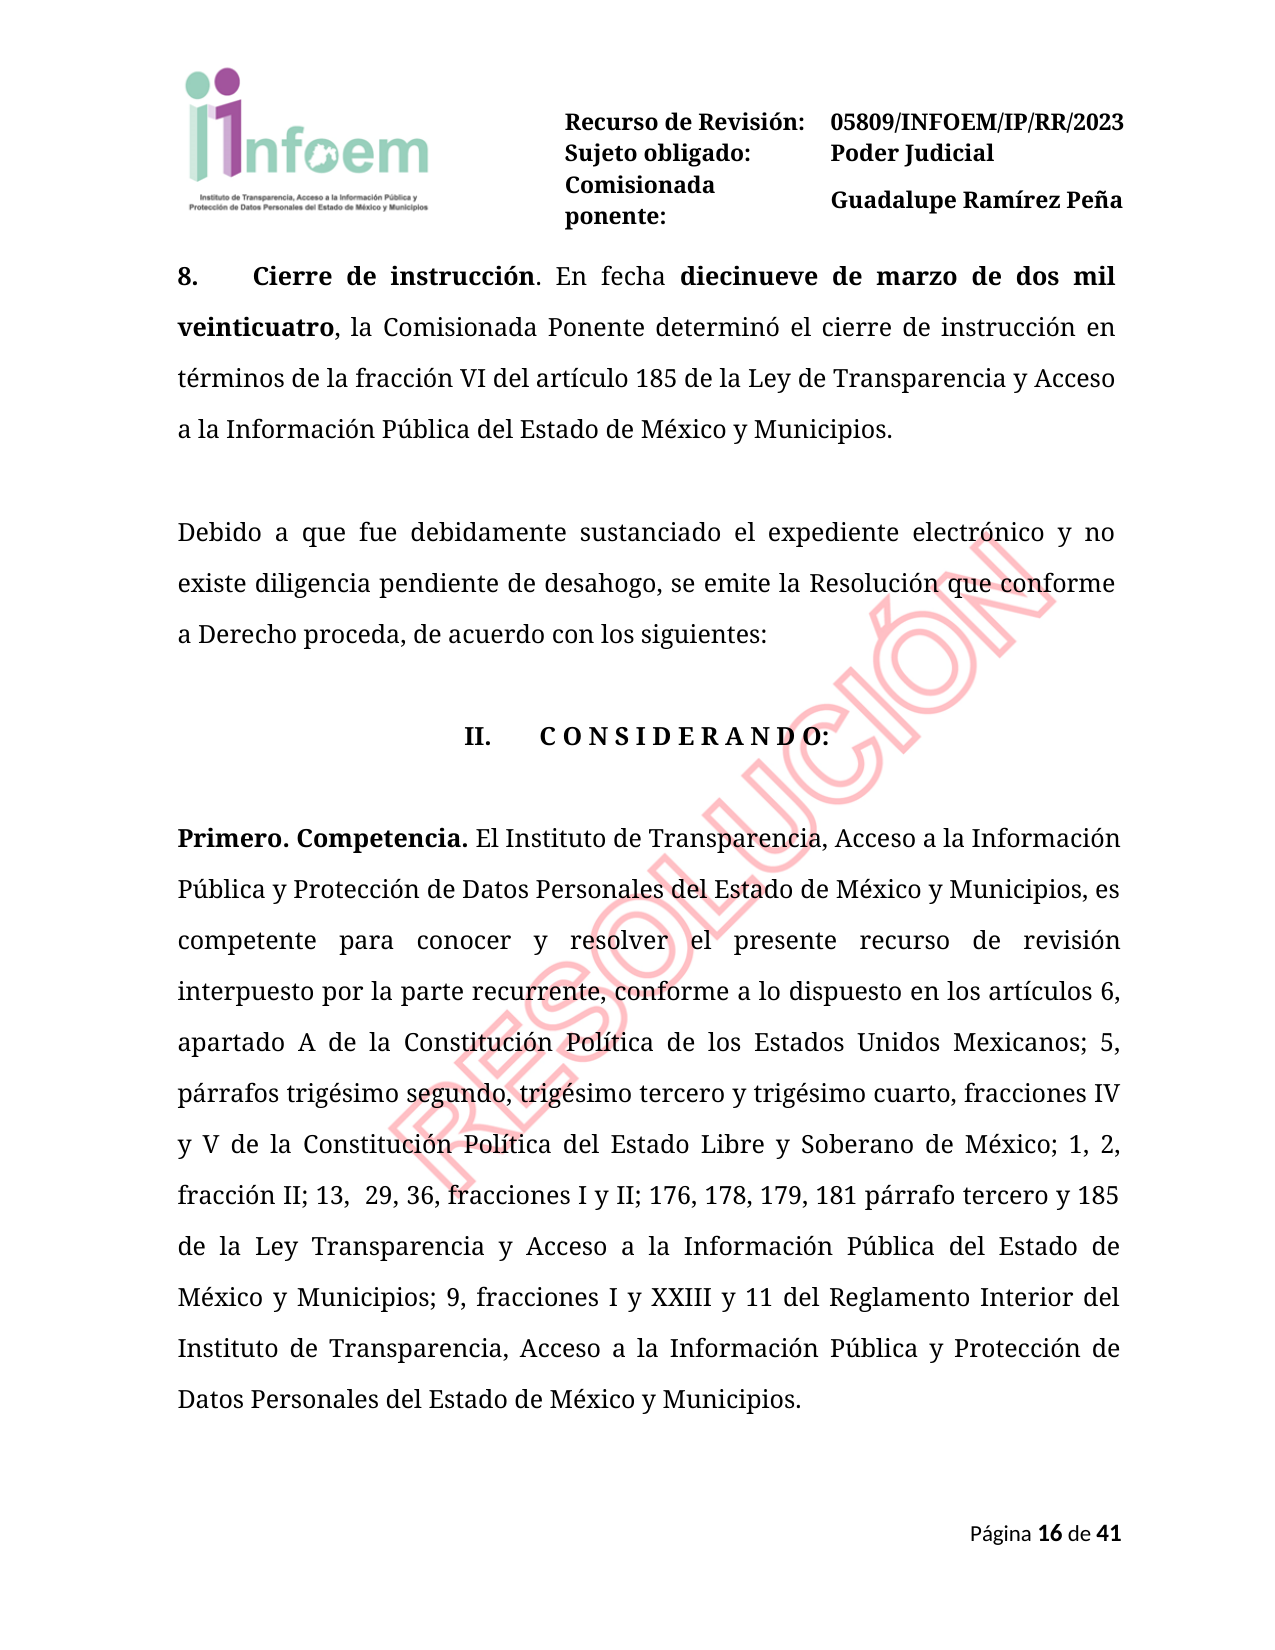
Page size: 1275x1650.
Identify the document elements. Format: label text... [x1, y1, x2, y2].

text Primero. Competencia. El Instituto de Transparencia, Acceso a la Información Pública y Protección de Datos Personales del Estado de México y Municipios, es competente para conocer y resolver el presente recurso de revisión interpuesto por la parte recurrente, conforme a lo dispuesto en los artículos 6, apartado A de la Constitución Política de los Estados Unidos Mexicanos; 5, párrafos trigésimo segundo, trigésimo tercero y trigésimo cuarto, fracciones IV y V de la Constitución Política del Estado Libre y Soberano de México; 1, 2, fracción II; 13, 29, 36, fracciones I y II; 176, 178, 179, 181 párrafo tercero y 185 de la Ley Transparencia y Acceso a la Información Pública del Estado de México y Municipios; 9, fracciones I y XXIII y 11 del Reglamento Interior del Instituto de Transparencia, Acceso a la Información Pública y Protección de Datos Personales del Estado de México y Municipios. [177, 821, 1121, 1416]
picture [65, 7, 1275, 1650]
text Debido a que fue debidamente sustanciado el expediente electrónico y no existe diligencia pendiente de desahogo, se emite la Resolución que conforme a Derecho proceda, de acuerdo con los siguientes: [177, 514, 1116, 650]
text II. C O N S I D E R A N D O: [177, 718, 1116, 752]
list Cierre de instrucción. En fecha diecinueve de marzo de dos mil veinticuatro, la Comisionada Ponente determinó el cierre de instrucción en términos de la fracción VI del artículo 185 de la Ley de Transparencia y Acceso a la Información Pública del Estado de México y Municipios. [177, 259, 1116, 446]
